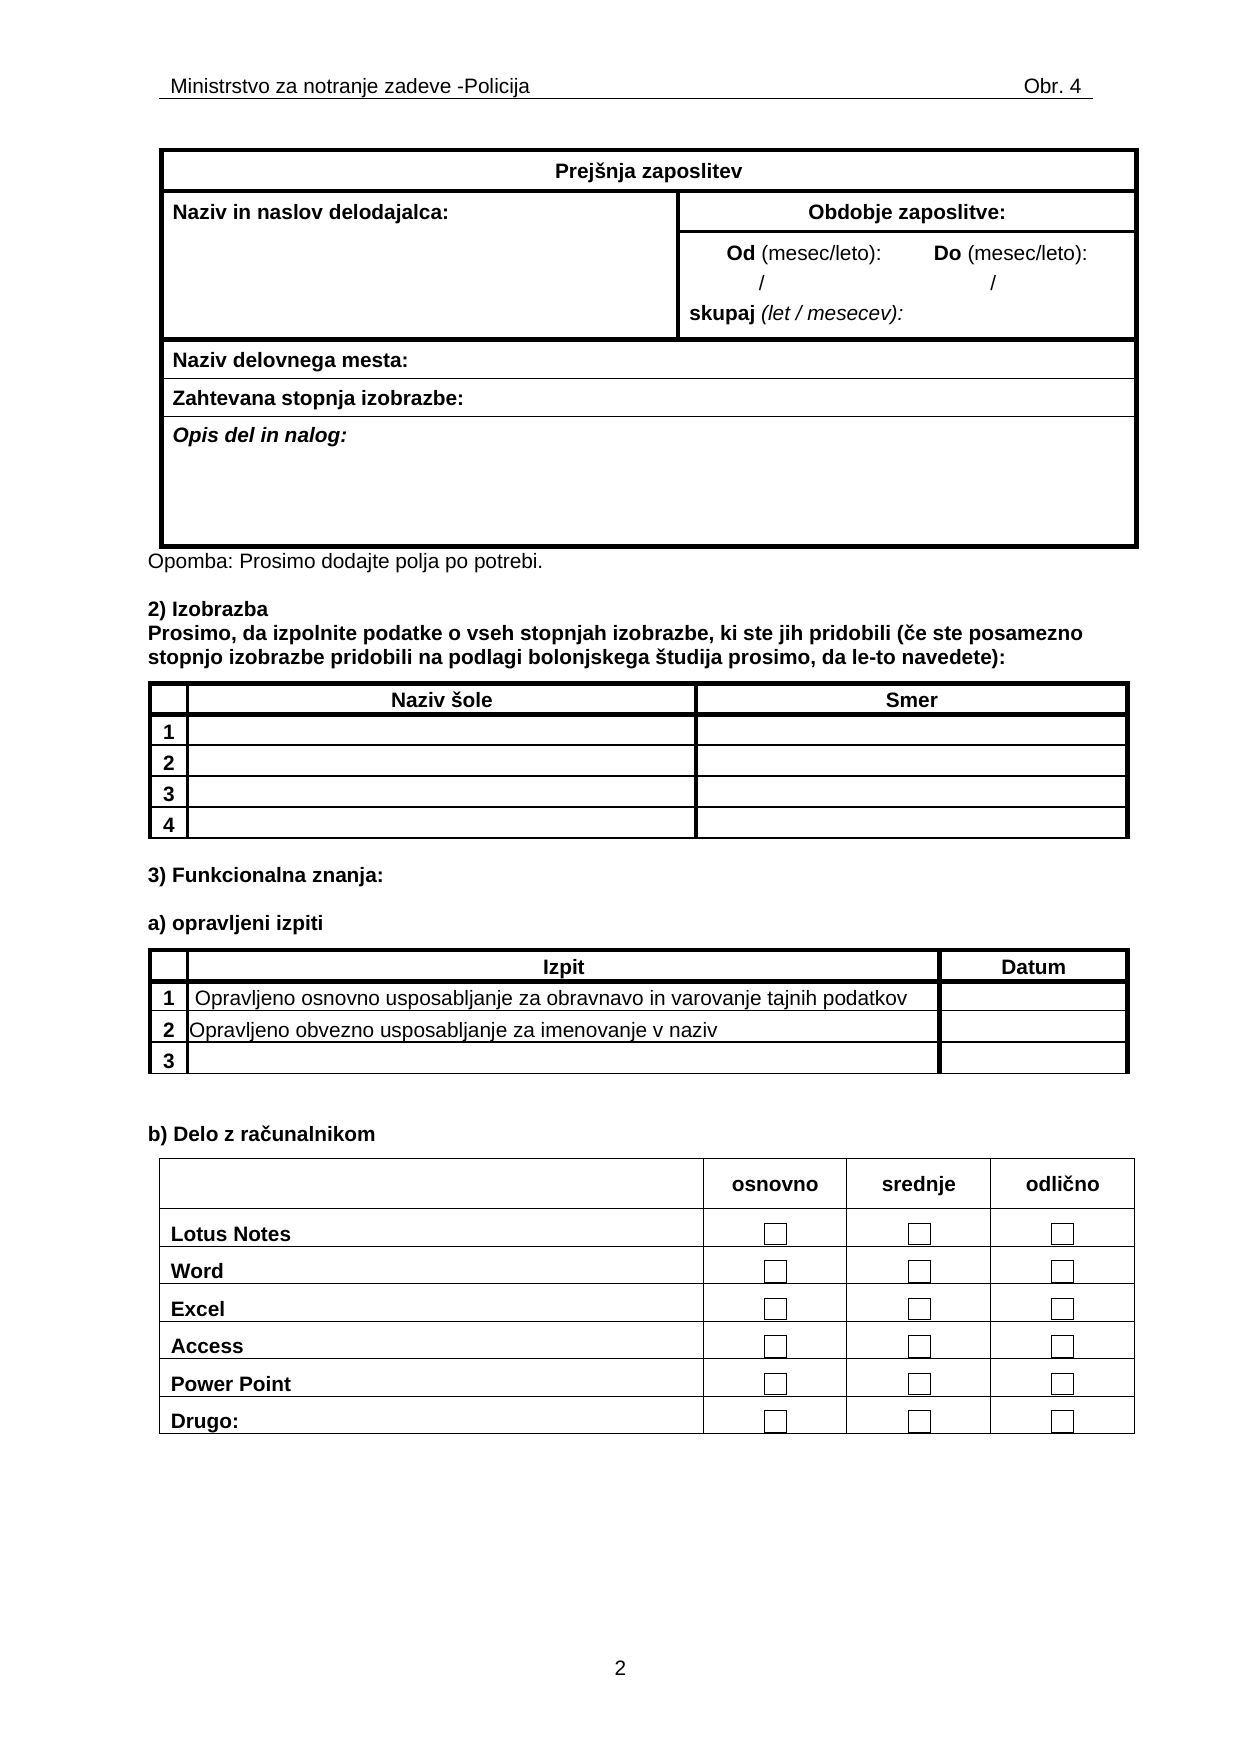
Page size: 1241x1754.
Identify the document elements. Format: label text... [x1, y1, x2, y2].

table_cell [942, 1043, 1125, 1073]
text b) Delo z računalnikom [148, 1122, 1093, 1146]
table_cell Power Point [160, 1359, 703, 1396]
table_cell [189, 808, 694, 837]
table_cell Drugo: [160, 1397, 703, 1433]
table_cell Obdobje zaposlitve: [680, 193, 1134, 230]
table_cell 2 [152, 1011, 186, 1041]
table_cell Opravljeno osnovno usposabljanje za obravnavo in varovanje tajnih podatkov [189, 984, 937, 1010]
table_cell [942, 1011, 1125, 1041]
table_header Smer [698, 686, 1125, 712]
table_cell [991, 1209, 1134, 1246]
table_cell [698, 746, 1125, 775]
text Opomba: Prosimo dodajte polja po potrebi. [148, 549, 1093, 573]
table_cell [847, 1397, 990, 1433]
table_cell [698, 777, 1125, 806]
table_cell Word [160, 1247, 703, 1283]
table_cell Lotus Notes [160, 1209, 703, 1246]
table_header Naziv šole [189, 686, 694, 712]
table_cell 4 [152, 808, 186, 837]
text Prosimo, da izpolnite podatke o vseh stopnjah izobrazbe, ki ste jih pridobili (če ste posamezno stopnjo izobrazbe pridobili na podlagi bolonjskega študija prosimo, da le-to navedete): [148, 621, 1093, 668]
table_cell [991, 1247, 1134, 1283]
table_cell [847, 1284, 990, 1321]
table_cell [991, 1397, 1134, 1433]
table_header srednje [847, 1159, 990, 1208]
table_cell [847, 1247, 990, 1283]
table_header Prejšnja zaposlitev [164, 152, 1134, 189]
table_cell Access [160, 1322, 703, 1358]
table_cell Naziv delovnega mesta: [164, 342, 1134, 378]
text 3) Funkcionalna znanja: [148, 863, 1093, 887]
table_cell [704, 1359, 846, 1396]
table_cell Naziv in naslov delodajalca: [164, 193, 676, 337]
table_cell [189, 746, 694, 775]
table_cell 2 [152, 746, 186, 775]
table_header [152, 686, 186, 712]
table_cell [847, 1359, 990, 1396]
table_cell 1 [152, 984, 186, 1010]
table_cell [847, 1322, 990, 1358]
table_cell [942, 984, 1125, 1010]
table_header [160, 1159, 703, 1208]
table_cell [189, 1043, 937, 1073]
table_header odlično [991, 1159, 1134, 1208]
table_cell [847, 1209, 990, 1246]
text a) opravljeni izpiti [148, 911, 1093, 935]
table_cell [704, 1397, 846, 1433]
table_cell Opis del in nalog: [164, 417, 1134, 544]
table_cell [189, 717, 694, 743]
table_cell [698, 808, 1125, 837]
table_cell 3 [152, 1043, 186, 1073]
table_cell [704, 1247, 846, 1283]
table_cell [704, 1209, 846, 1246]
table_cell [991, 1322, 1134, 1358]
table_header Datum [942, 952, 1125, 979]
table_cell [698, 717, 1125, 743]
table_cell Excel [160, 1284, 703, 1321]
table_cell [189, 777, 694, 806]
table_header [152, 952, 186, 979]
table_cell 1 [152, 717, 186, 743]
table_cell [704, 1322, 846, 1358]
table_cell Od (mesec/leto): Do (mesec/leto): / / skupaj (let / mesecev): [680, 233, 1134, 337]
table_header osnovno [704, 1159, 846, 1208]
table_cell [991, 1359, 1134, 1396]
text 2) Izobrazba [148, 597, 1093, 621]
table_cell 3 [152, 777, 186, 806]
table_cell [704, 1284, 846, 1321]
table_cell Zahtevana stopnja izobrazbe: [164, 379, 1134, 416]
table_cell [991, 1284, 1134, 1321]
table_cell Opravljeno obvezno usposabljanje za imenovanje v naziv [189, 1011, 937, 1041]
table_header Izpit [189, 952, 937, 979]
